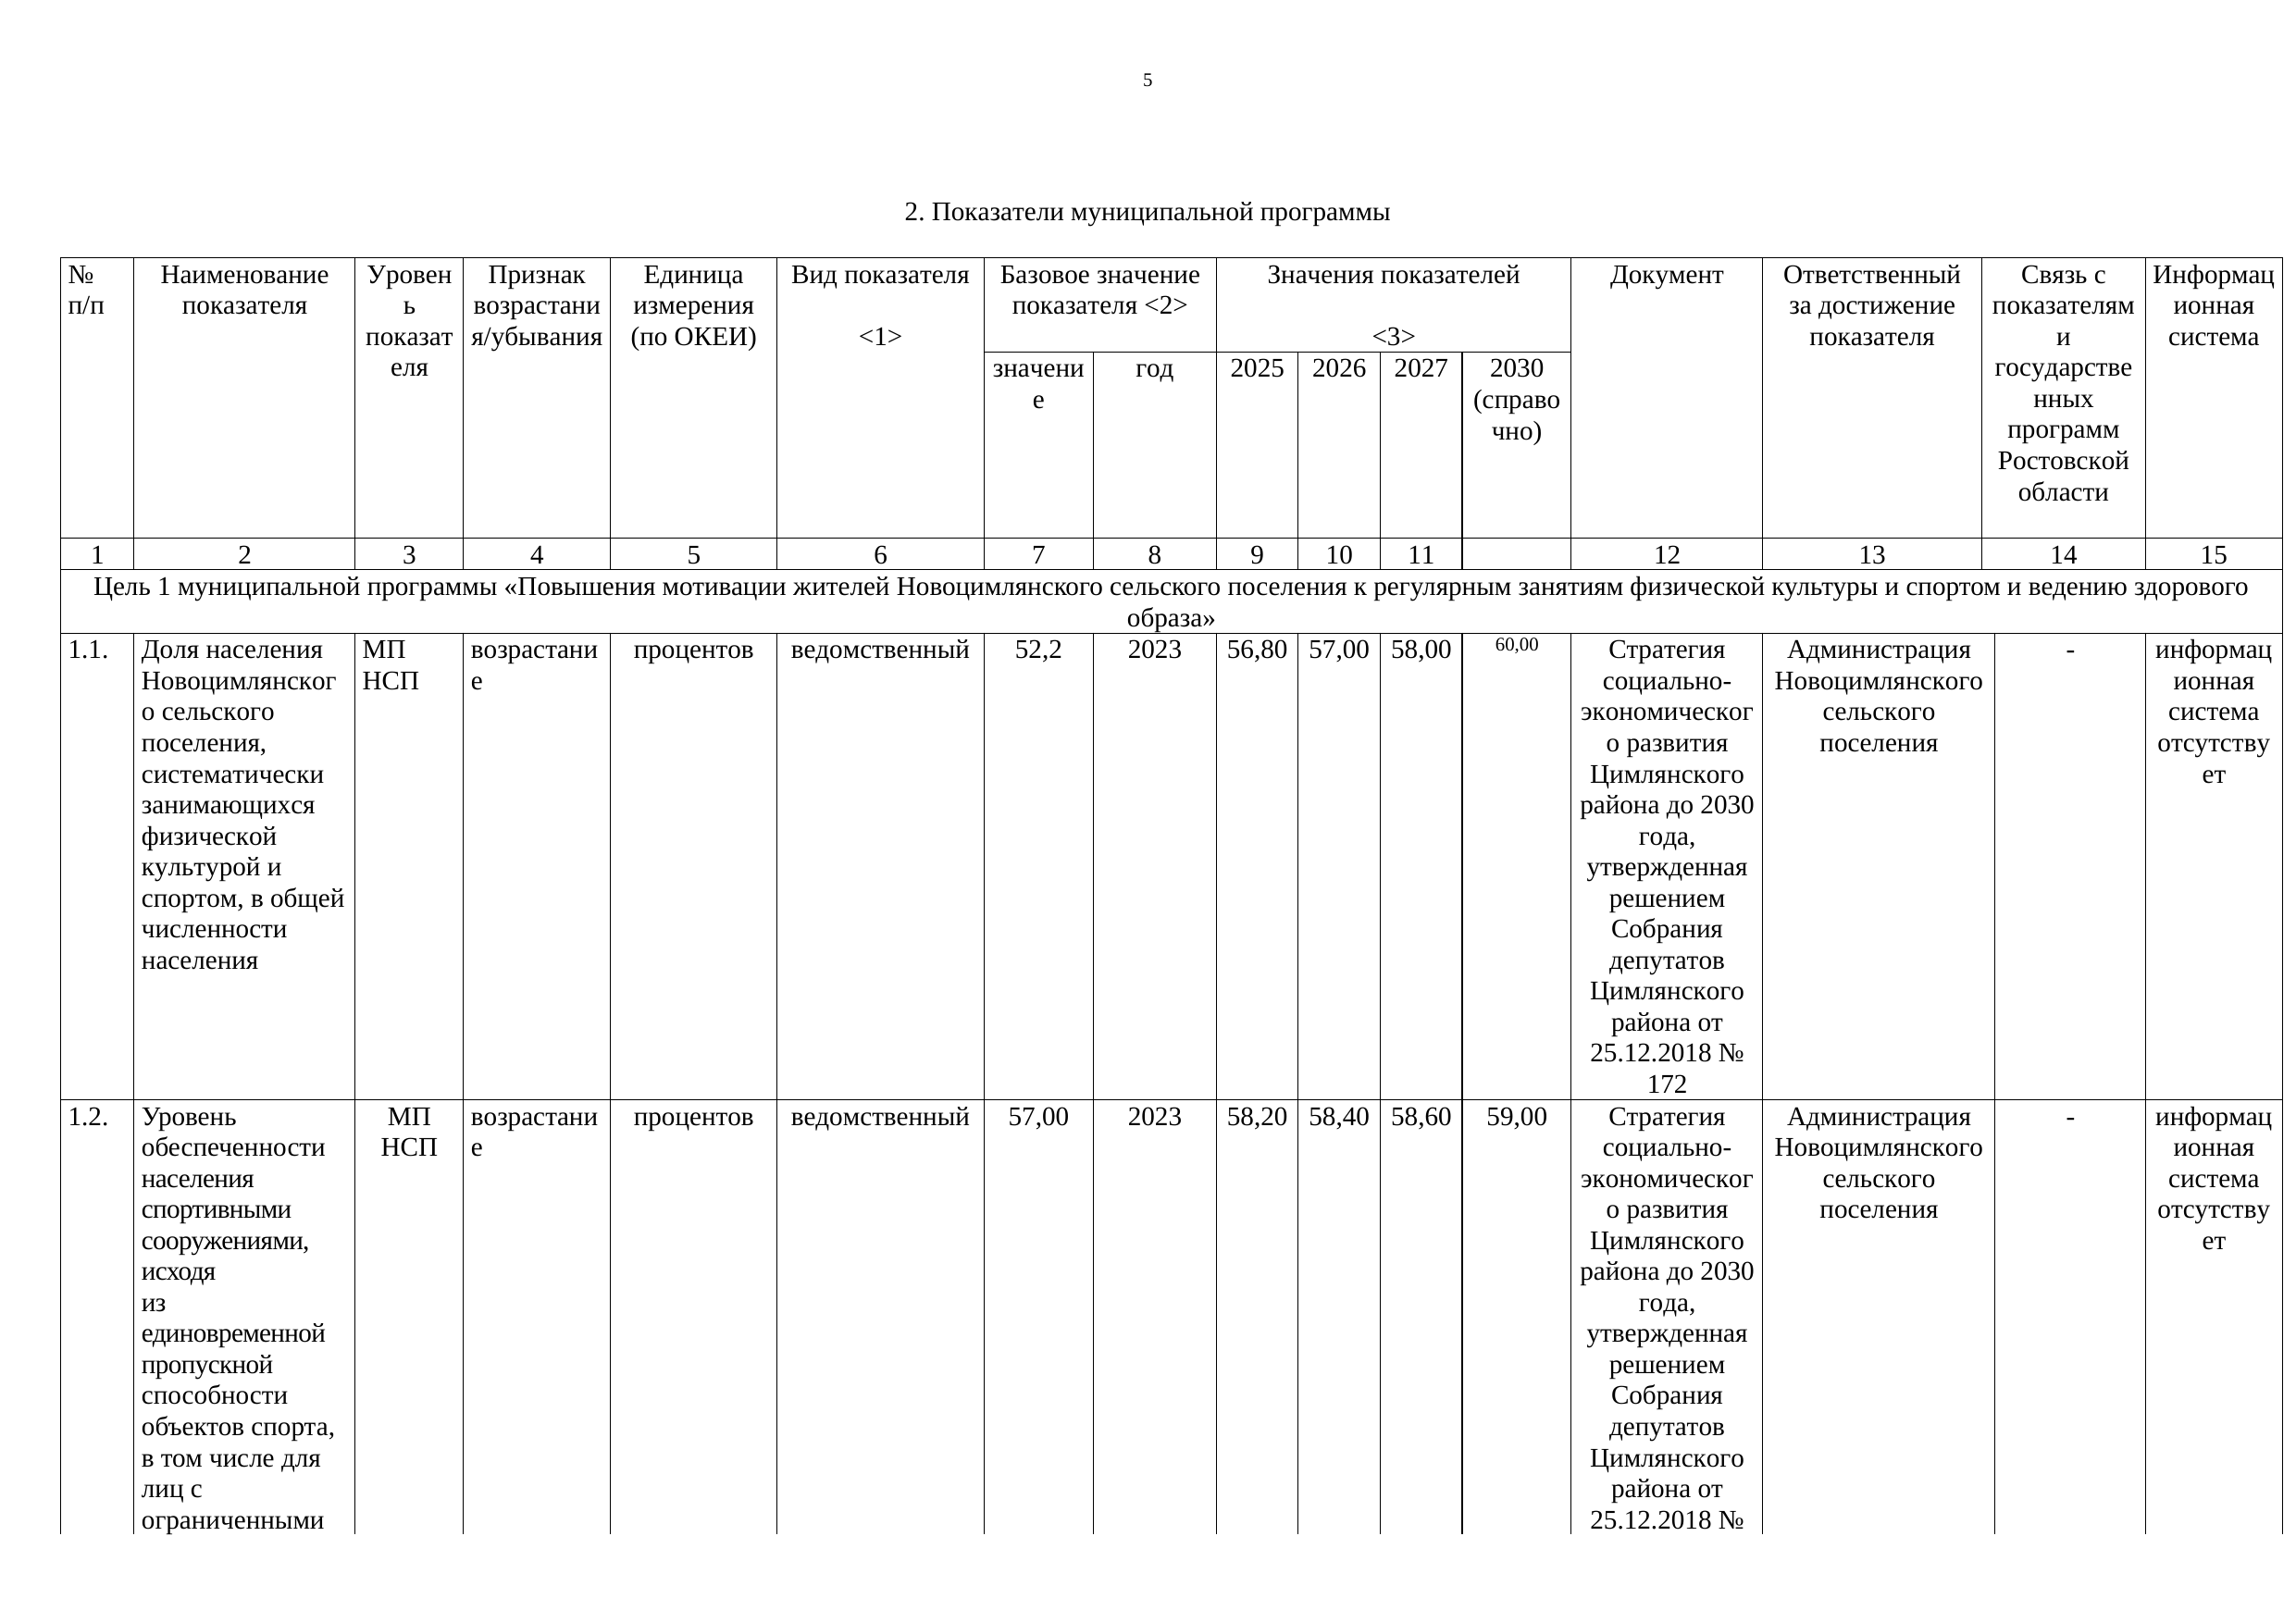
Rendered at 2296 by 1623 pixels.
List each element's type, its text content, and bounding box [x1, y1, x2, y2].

table_header Информационная система [2146, 258, 2282, 538]
table_cell 58,60 [1381, 1100, 1461, 1534]
table_cell 8 [1094, 539, 1216, 569]
table_cell 4 [464, 539, 610, 569]
table_cell процентов [611, 1100, 776, 1534]
table_cell 15 [2146, 539, 2282, 569]
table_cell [134, 1100, 354, 1534]
table_cell - [1995, 1100, 2145, 1534]
table_cell 5 [611, 539, 776, 569]
table_header Наименование показателя [134, 258, 354, 538]
table_cell 58,40 [1298, 1100, 1380, 1534]
table_header Признак возрастания/убывания [464, 258, 610, 538]
table_header Уровень показателя [355, 258, 463, 538]
table_cell значение [985, 353, 1093, 538]
table_cell Доля населения Новоцимлянского сельского поселения, систематически занимающихся физической культурой и спортом, в общей численности населения [134, 634, 354, 1099]
table_cell Цель 1 муниципальной программы «Повышения мотивации жителей Новоцимлянского сельского поселения к регулярным занятиям физической культуры и спортом и ведению здорового образа» [61, 570, 2282, 632]
table_cell - [1995, 634, 2145, 1099]
table_cell 9 [1217, 539, 1297, 569]
table_cell возрастание [464, 634, 610, 1099]
table_cell Администрация Новоцимлянского сельского поселения [1763, 634, 1994, 1099]
table_cell 6 [777, 539, 984, 569]
table_header Документ [1571, 258, 1762, 538]
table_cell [1571, 1100, 1762, 1534]
table_cell 56,80 [1217, 634, 1297, 1099]
table_cell 1.1. [61, 634, 133, 1099]
table_cell процентов [611, 634, 776, 1099]
table_cell 2023 [1094, 1100, 1216, 1534]
table_cell 13 [1763, 539, 1981, 569]
table_header Вид показателя <1> [777, 258, 984, 538]
table_header Значения показателей <3> [1217, 258, 1570, 351]
table_cell 3 [355, 539, 463, 569]
table_cell 10 [1298, 539, 1380, 569]
table_cell год [1094, 353, 1216, 538]
table_cell 59,00 [1463, 1100, 1570, 1534]
table_cell МП НСП [355, 1100, 463, 1534]
table_cell 7 [985, 539, 1093, 569]
table_cell возрастание [464, 1100, 610, 1534]
table_cell ведомственный [777, 634, 984, 1099]
table_cell 52,2 [985, 634, 1093, 1099]
table_cell 57,00 [985, 1100, 1093, 1534]
table_header Связь с показателями государственных программ Ростовской области [1982, 258, 2145, 538]
table_cell информационная система отсутствует [2146, 634, 2282, 1099]
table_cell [1763, 1100, 1994, 1534]
table_cell 1.2. [61, 1100, 133, 1534]
table_cell 1 [61, 539, 133, 569]
table_cell 14 [1982, 539, 2145, 569]
table_header Ответственный за достижение показателя [1763, 258, 1981, 538]
table_cell 2026 [1298, 353, 1380, 538]
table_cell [2146, 1100, 2282, 1534]
table_cell [1463, 539, 1570, 569]
table_header Единица измерения (по ОКЕИ) [611, 258, 776, 538]
table_cell 57,00 [1298, 634, 1380, 1099]
table_header Базовое значение показателя <2> [985, 258, 1216, 351]
table_cell 2025 [1217, 353, 1297, 538]
table_cell 2027 [1381, 353, 1461, 538]
table_cell 11 [1381, 539, 1461, 569]
table_cell 58,00 [1381, 634, 1461, 1099]
table_cell 60,00 [1463, 634, 1570, 1099]
table_cell ведомственный [777, 1100, 984, 1534]
table_header № п/п [61, 258, 133, 538]
table_cell 58,20 [1217, 1100, 1297, 1534]
table_cell 2 [134, 539, 354, 569]
table_cell МП НСП [355, 634, 463, 1099]
table_cell 12 [1571, 539, 1762, 569]
table_cell 2023 [1094, 634, 1216, 1099]
table_cell 2030 (справочно) [1463, 353, 1570, 538]
text 2. Показатели муниципальной программы [109, 195, 2186, 226]
